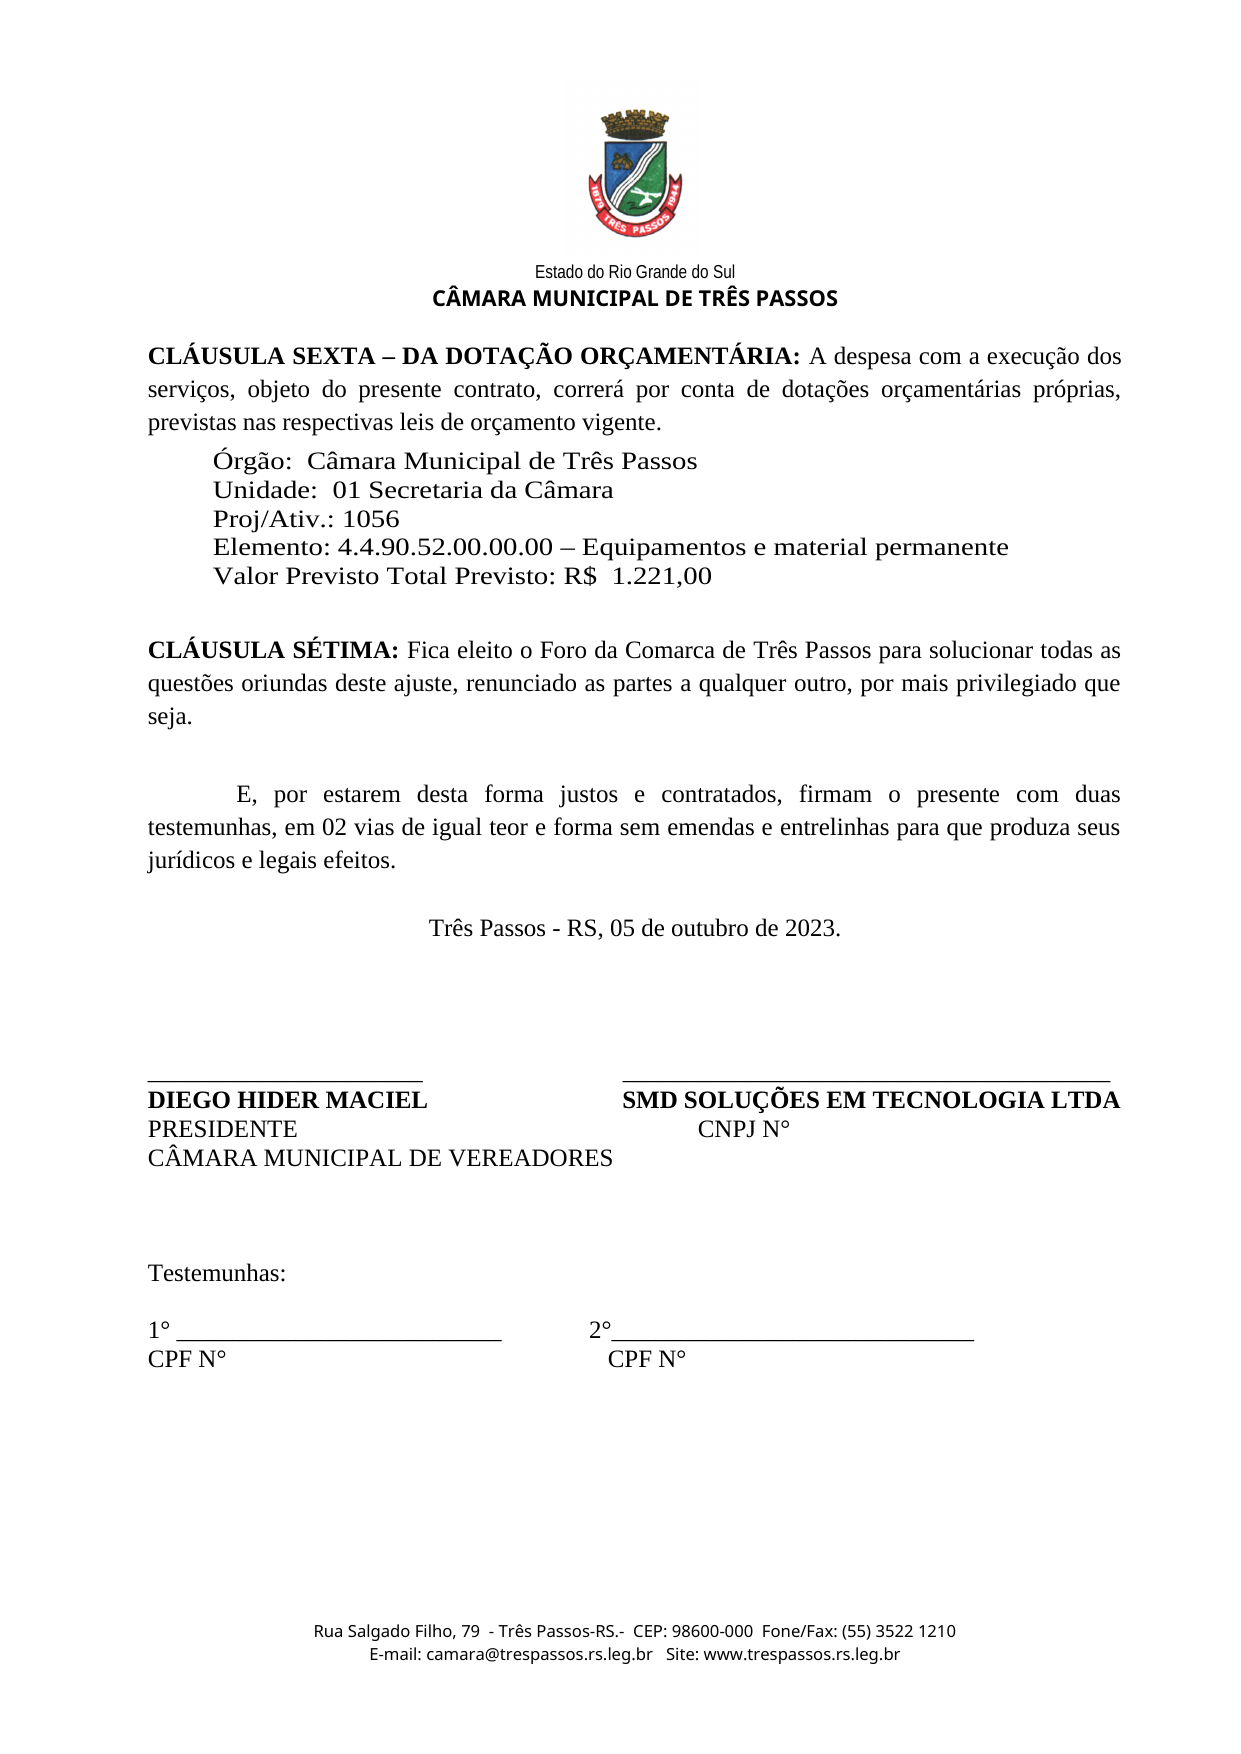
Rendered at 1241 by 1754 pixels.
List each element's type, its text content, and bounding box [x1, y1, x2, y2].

text CLÁUSULA SÉTIMA: Fica eleito o Foro da Comarca de Três Passos para solucionar todas as questões oriundas deste ajuste, renunciado as partes a qualquer outro, por mais privilegiado que seja. [148, 635, 1122, 730]
text DIEGO HIDER MACIEL SMD SOLUÇÕES EM TECNOLOGIA LTDA PRESIDENTE CNPJ N° [148, 1085, 1122, 1143]
text CPF N° CPF N° [148, 1344, 1122, 1373]
text Valor Previsto Total Previsto: R$ 1.221,00 [213, 561, 1122, 590]
text 1° __________________________ 2°_____________________________ [148, 1315, 1122, 1344]
text Três Passos - RS, 05 de outubro de 2023. [148, 913, 1122, 941]
text CLÁUSULA SEXTA – DA DOTAÇÃO ORÇAMENTÁRIA: A despesa com a execução dos serviços, objeto do presente contrato, correrá por conta de dotações orçamentárias próprias, previstas nas respectivas leis de orçamento vigente. [148, 341, 1122, 436]
picture [563, 78, 698, 257]
text Testemunhas: [148, 1258, 1122, 1286]
text ______________________ _______________________________________ [148, 1056, 1122, 1085]
text CÂMARA MUNICIPAL DE VEREADORES [148, 1143, 1122, 1171]
text Órgão: Câmara Municipal de Três Passos Unidade: 01 Secretaria da Câmara Proj/Ativ.: 1056 Elemento: 4.4.90.52.00.00.00 – Equipamentos e material permanente [213, 446, 1122, 561]
text E, por estarem desta forma justos e contratados, firmam o presente com duas testemunhas, em 02 vias de igual teor e forma sem emendas e entrelinhas para que produza seus jurídicos e legais efeitos. [148, 779, 1122, 874]
